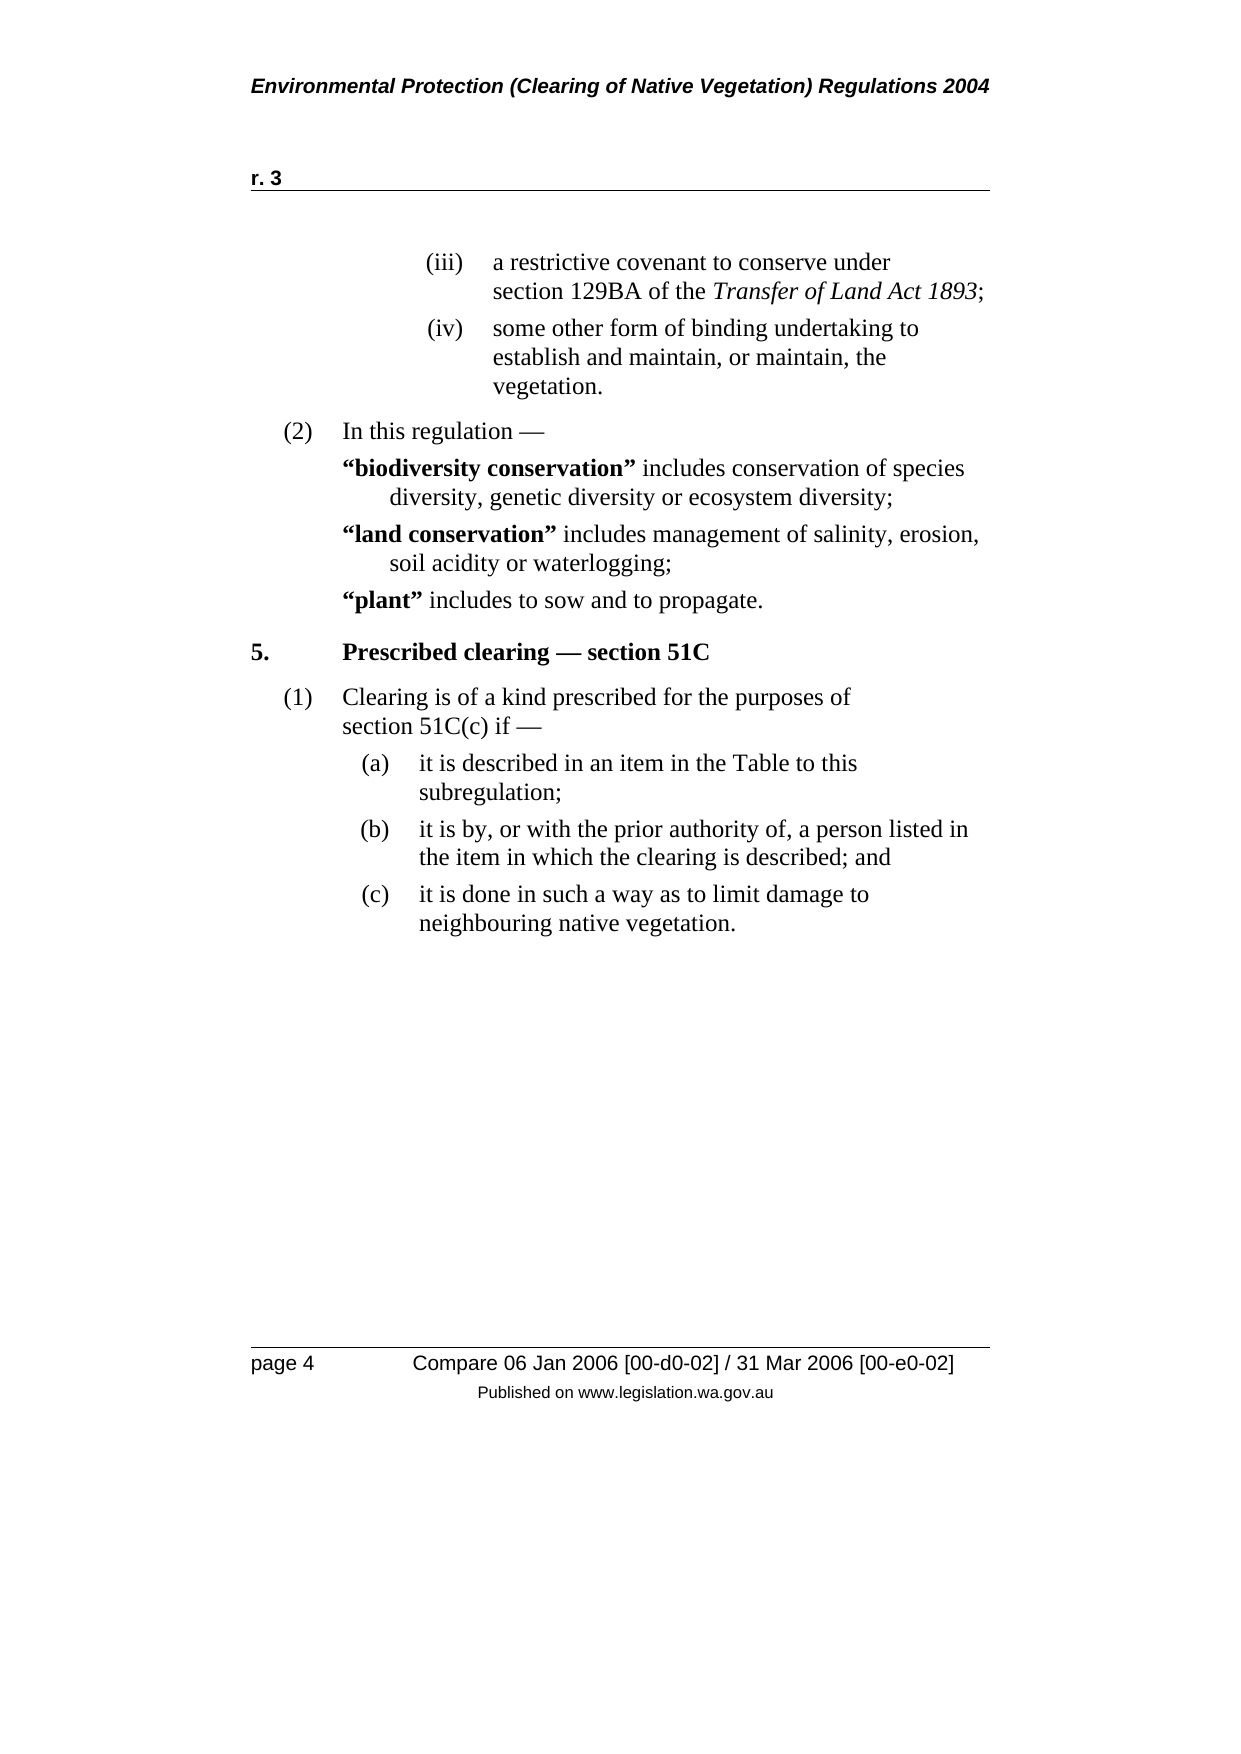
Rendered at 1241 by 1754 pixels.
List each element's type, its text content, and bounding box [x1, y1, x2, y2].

text (a) it is described in an item in the Table to this subregulation; [251, 748, 990, 805]
text “plant” includes to sow and to propagate. [251, 585, 990, 614]
text (iv) some other form of binding undertaking to establish and maintain, or maintain, the vegetation. [251, 313, 990, 399]
text “land conservation” includes management of salinity, erosion, soil acidity or waterlogging; [251, 519, 990, 577]
text (c) it is done in such a way as to limit damage to neighbouring native vegetation. [251, 879, 990, 937]
text (2) In this regulation — [251, 416, 990, 445]
text (b) it is by, or with the prior authority of, a person listed in the item in which the clearing is described; and [251, 814, 990, 871]
text (iii) a restrictive covenant to conserve under section 129BA of the Transfer of Land Act 1893; [251, 247, 990, 305]
subtitle 5. Prescribed clearing — section 51C [251, 637, 990, 665]
text “biodiversity conservation” includes conservation of species diversity, genetic diversity or ecosystem diversity; [251, 453, 990, 511]
text (1) Clearing is of a kind prescribed for the purposes of section 51C(c) if — [251, 682, 990, 739]
